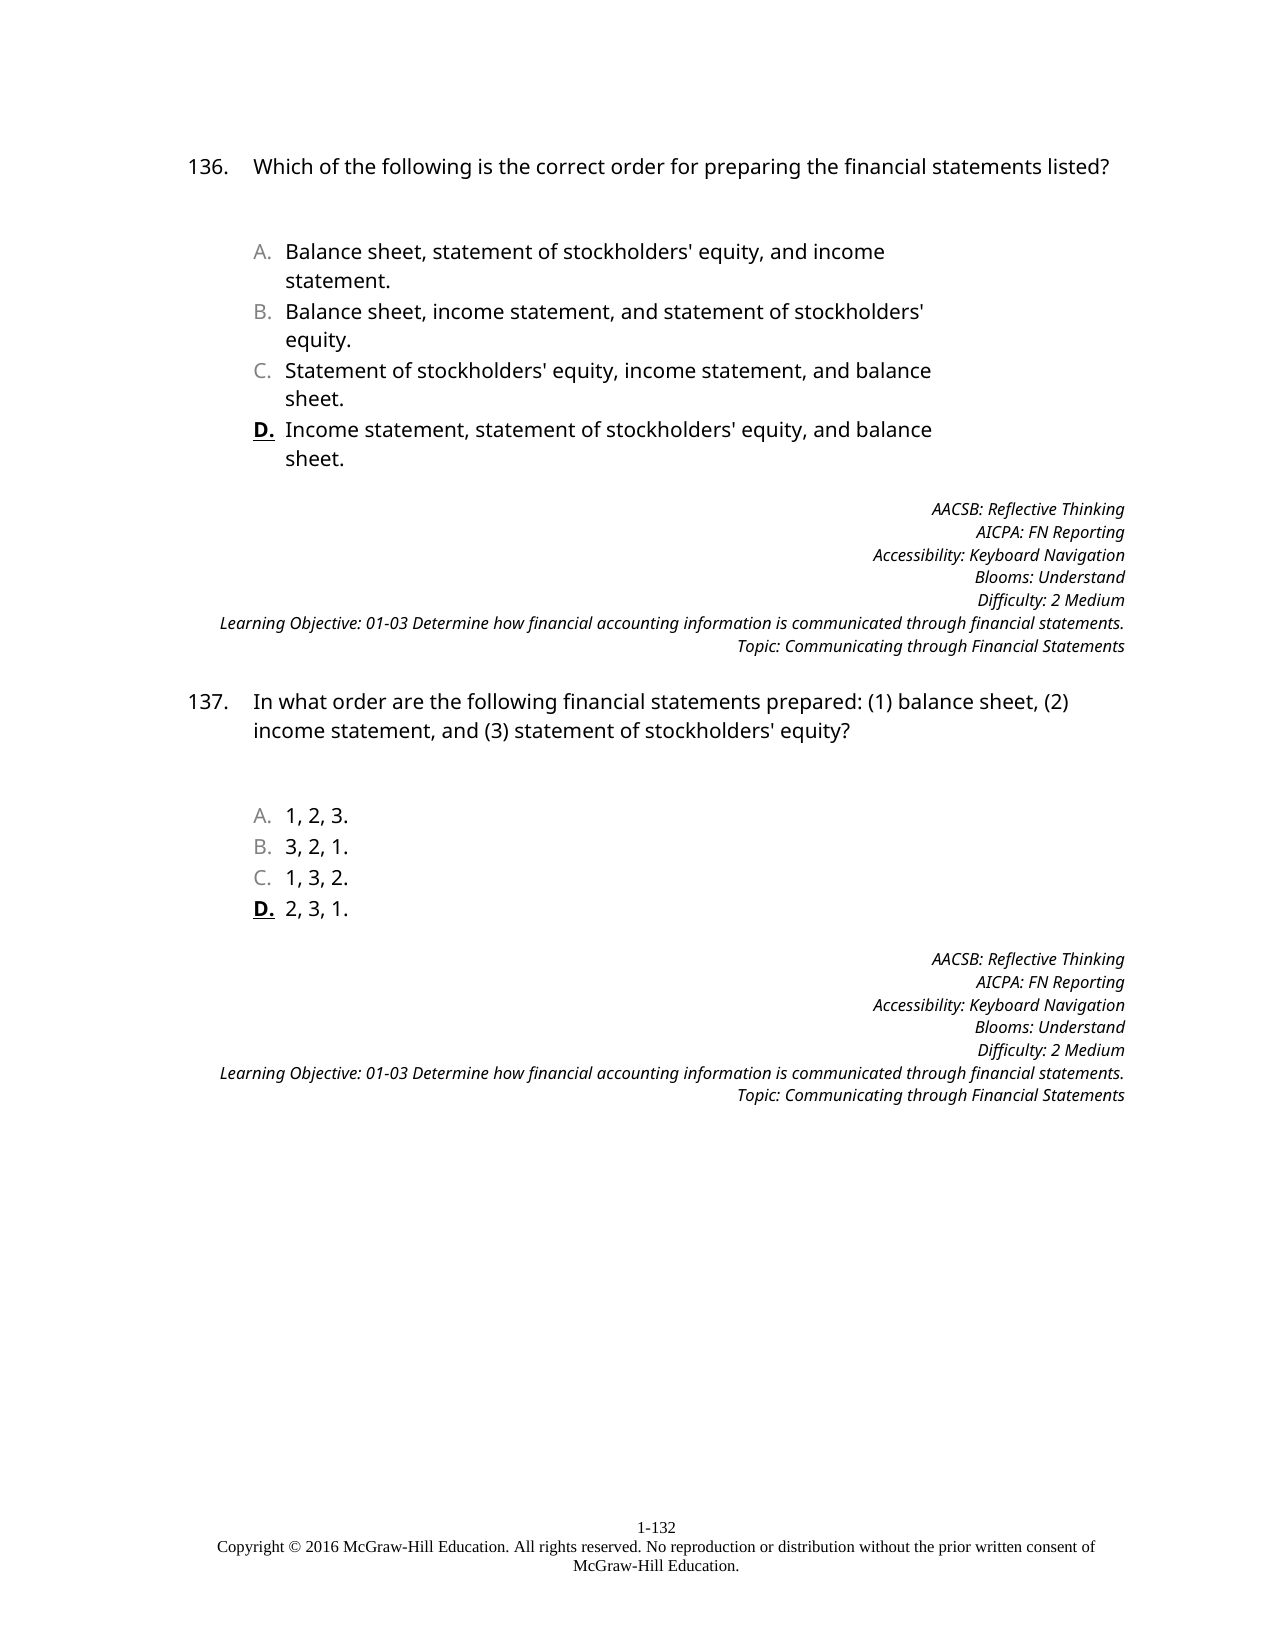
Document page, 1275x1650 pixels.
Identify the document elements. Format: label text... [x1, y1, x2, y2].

table_header AACSB: Reflective Thinking AICPA: FN Reporting Accessibility: Keyboard Navigation Blooms: Understand Difficulty: 2 Medium Learning Objective: 01-03 Determine how financial accounting information is communicated through financial statements. Topic: Communicating through Financial Statements [188, 498, 1125, 685]
table_header 136. [188, 153, 253, 472]
table_header 137. [188, 688, 253, 922]
table_header AACSB: Reflective Thinking AICPA: FN Reporting Accessibility: Keyboard Navigation Blooms: Understand Difficulty: 2 Medium Learning Objective: 01-03 Determine how financial accounting information is communicated through financial statements. Topic: Communicating through Financial Statements [188, 948, 1125, 1135]
table_header Which of the following is the correct order for preparing the financial statements listed? [253, 153, 1125, 472]
table_header In what order are the following financial statements prepared: (1) balance sheet, (2) income statement, and (3) statement of stockholders' equity? [253, 688, 1125, 922]
